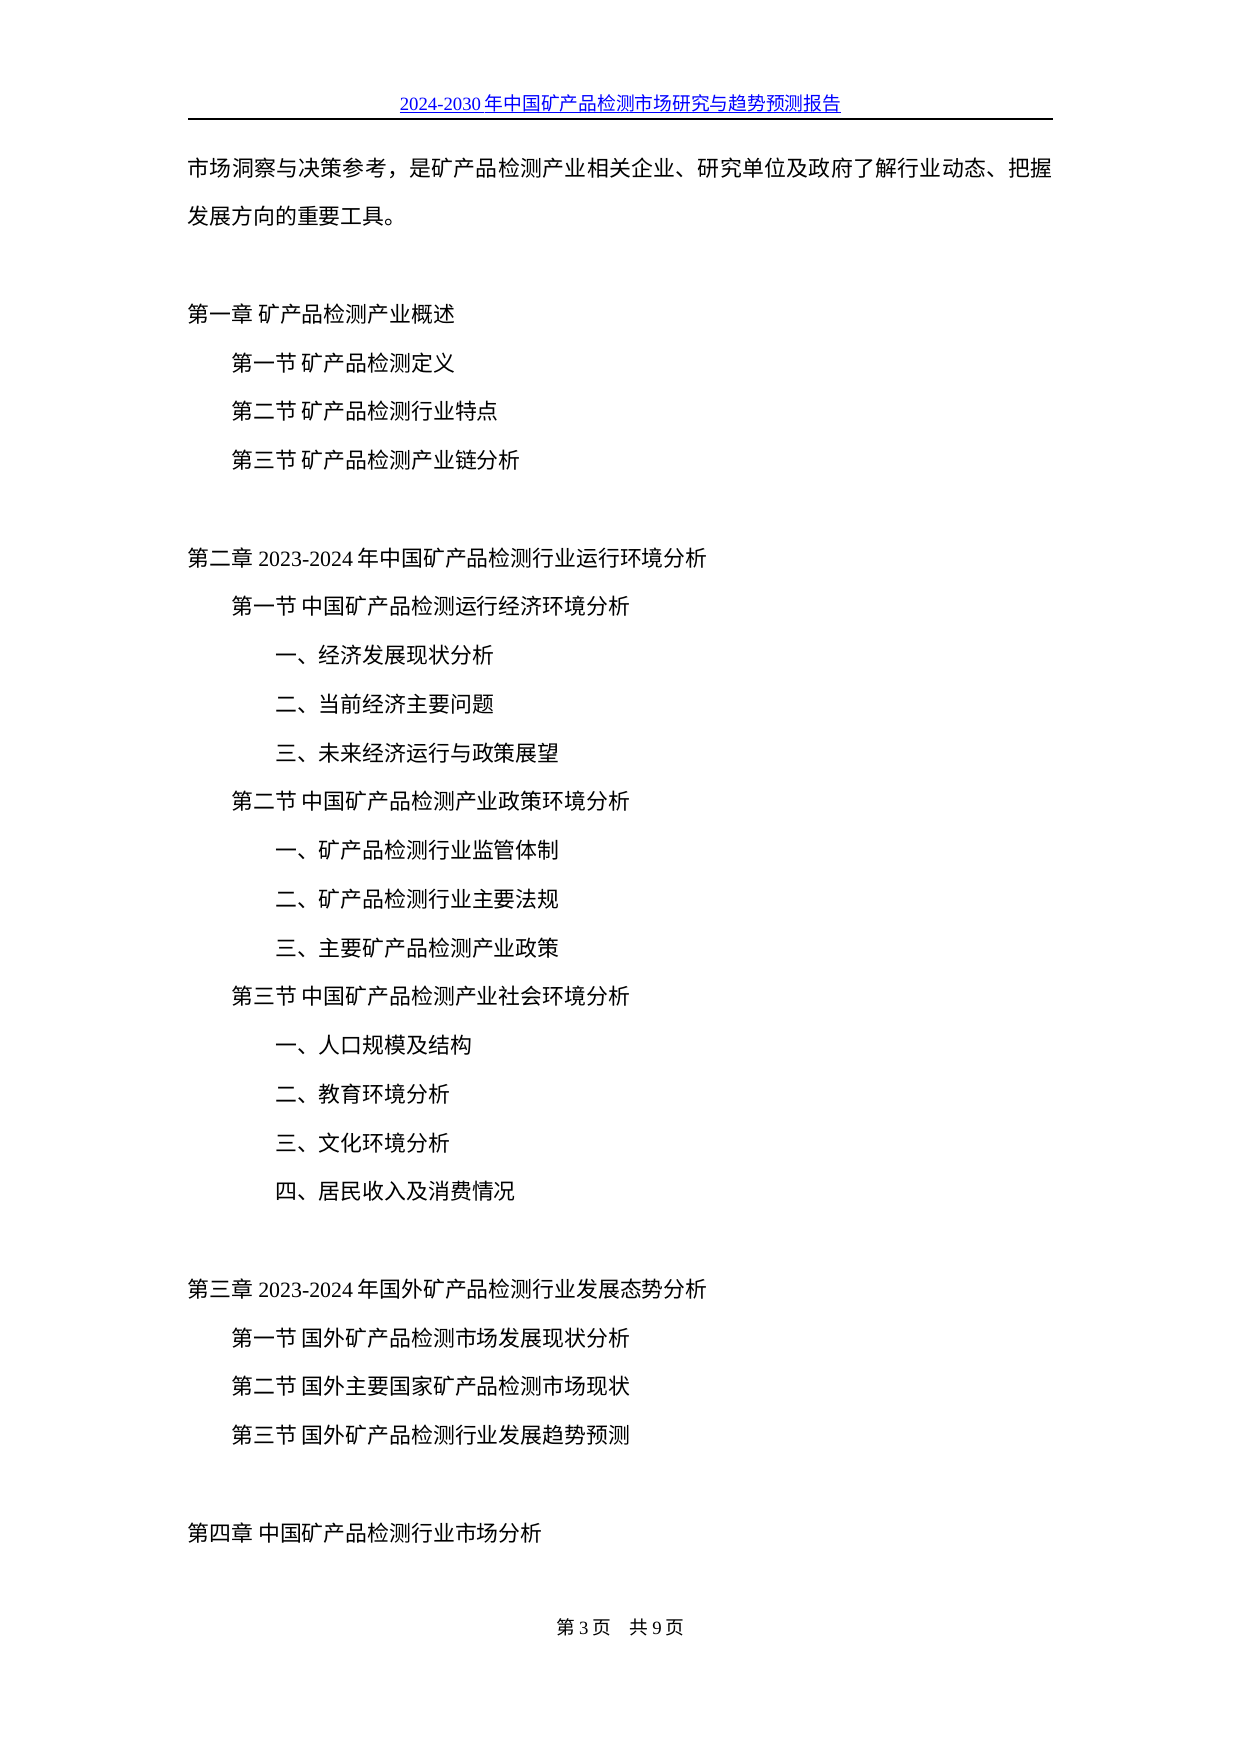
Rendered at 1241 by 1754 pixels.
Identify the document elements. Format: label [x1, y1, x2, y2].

text [187, 150, 1053, 1548]
